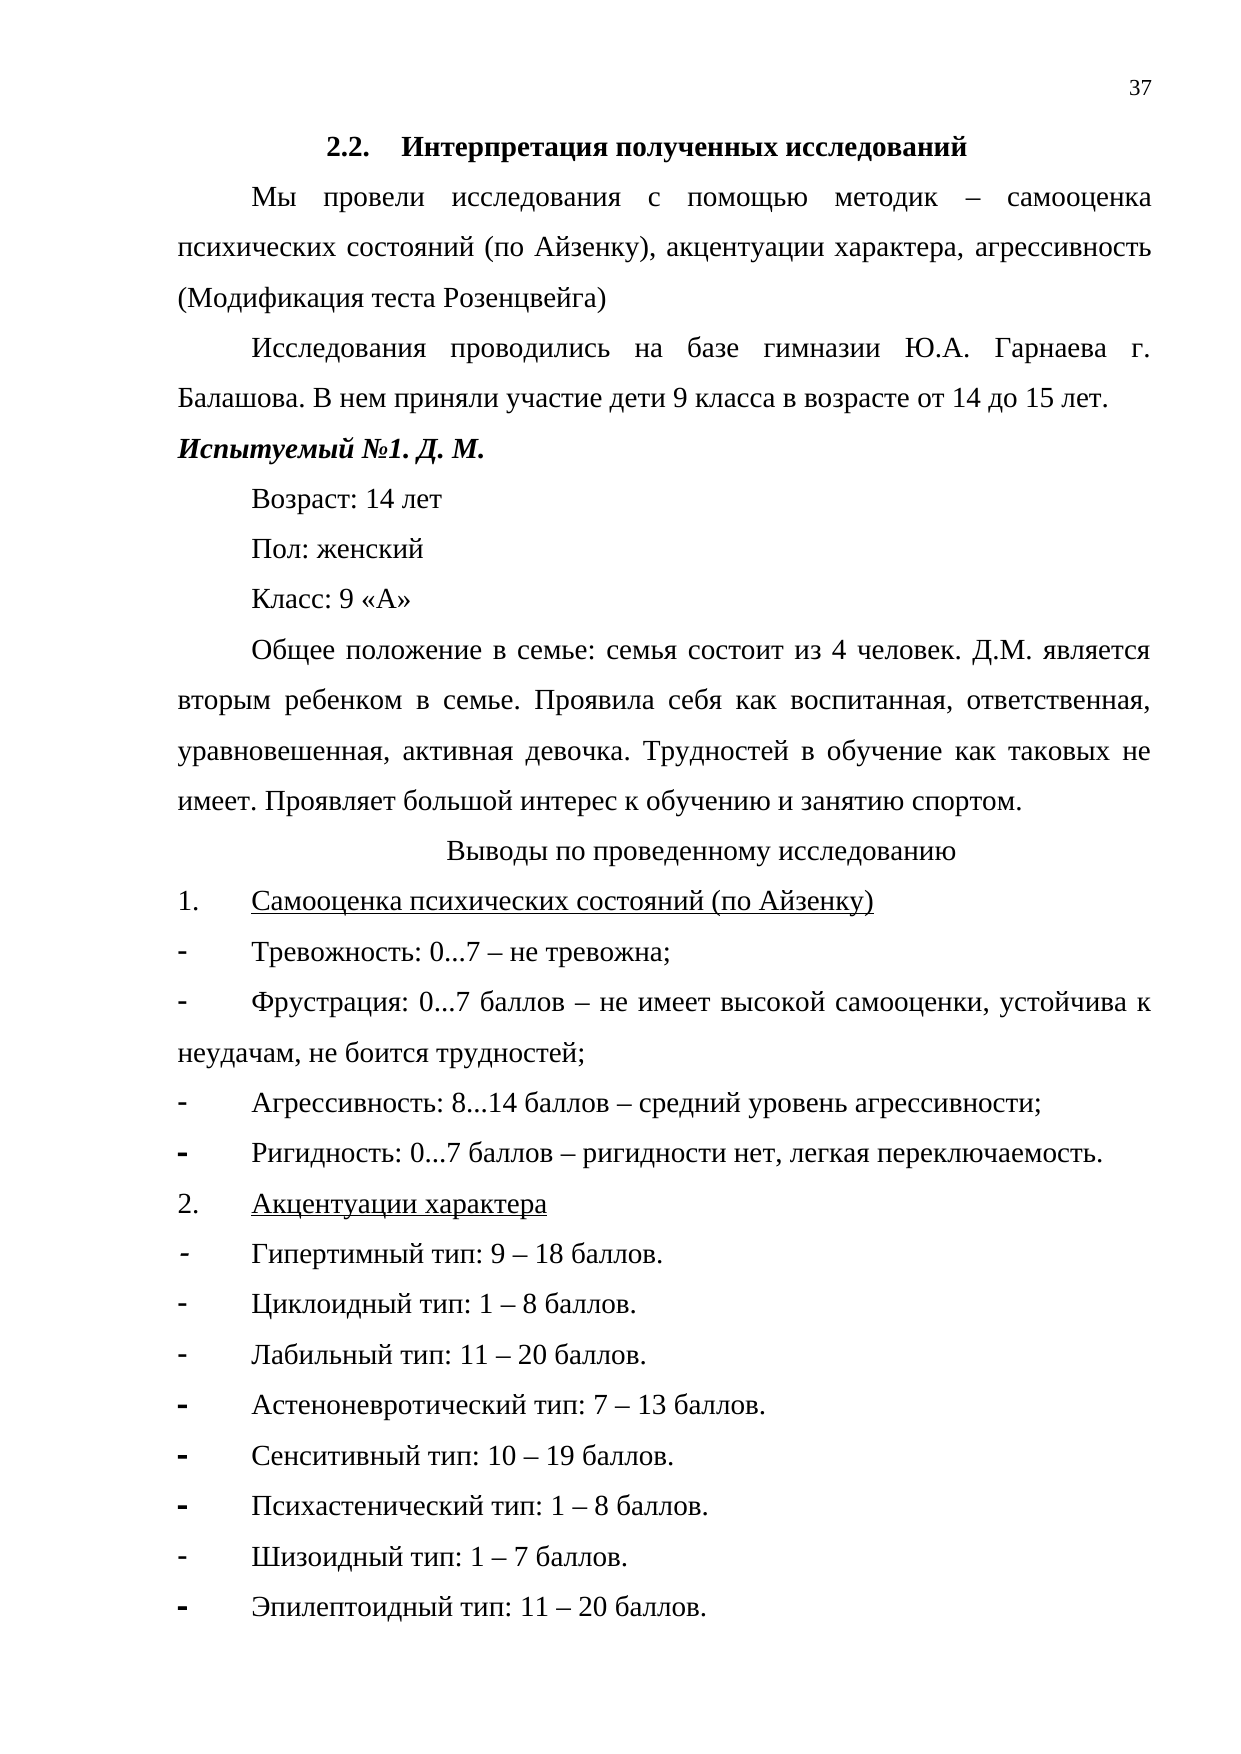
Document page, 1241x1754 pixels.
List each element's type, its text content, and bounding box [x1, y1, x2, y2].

list Астеноневротический тип: 7 – 13 баллов. [177, 1387, 1152, 1421]
list Интерпретация полученных исследований [326, 129, 1152, 162]
text Пол: женский [177, 531, 1152, 565]
text Выводы по проведенному исследованию [177, 833, 1152, 867]
list Тревожность: 0...7 – не тревожна; [177, 934, 1152, 967]
text Класс: 9 «А» [177, 582, 1152, 615]
list Лабильный тип: 11 – 20 баллов. [177, 1337, 1152, 1371]
list Агрессивность: 8...14 баллов – средний уровень агрессивности; [177, 1085, 1152, 1119]
list Самооценка психических состояний (по Айзенку) [177, 883, 1152, 917]
list Психастенический тип: 1 – 8 баллов. [177, 1488, 1152, 1522]
list Сенситивный тип: 10 – 19 баллов. [177, 1438, 1152, 1471]
text Общее положение в семье: семья состоит из 4 человек. Д.М. является вторым ребенком в семье. Проявила себя как воспитанная, ответственная, уравновешенная, активная девочка. Трудностей в обучение как таковых не имеет. Проявляет большой интерес к обучению и занятию спортом. [177, 632, 1152, 816]
text Исследования проводились на базе гимназии Ю.А. Гарнаева г. Балашова. В нем приняли участие дети 9 класса в возрасте от 14 до 15 лет. [177, 330, 1152, 414]
list Шизоидный тип: 1 – 7 баллов. [177, 1539, 1152, 1572]
list Гипертимный тип: 9 – 18 баллов. [177, 1236, 1152, 1270]
text Испытуемый №1. Д. М. [177, 431, 1152, 464]
list Фрустрация: 0...7 баллов – не имеет высокой самооценки, устойчива к неудачам, не боится трудностей; [177, 984, 1152, 1068]
list Акцентуации характера [177, 1186, 1152, 1219]
text Возраст: 14 лет [177, 481, 1152, 514]
text Мы провели исследования с помощью методик – самооценка психических состояний (по Айзенку), акцентуации характера, агрессивность (Модификация теста Розенцвейга) [177, 179, 1152, 313]
list Эпилептоидный тип: 11 – 20 баллов. [177, 1589, 1152, 1623]
list Циклоидный тип: 1 – 8 баллов. [177, 1287, 1152, 1320]
list Ригидность: 0...7 баллов – ригидности нет, легкая переключаемость. [177, 1135, 1152, 1169]
